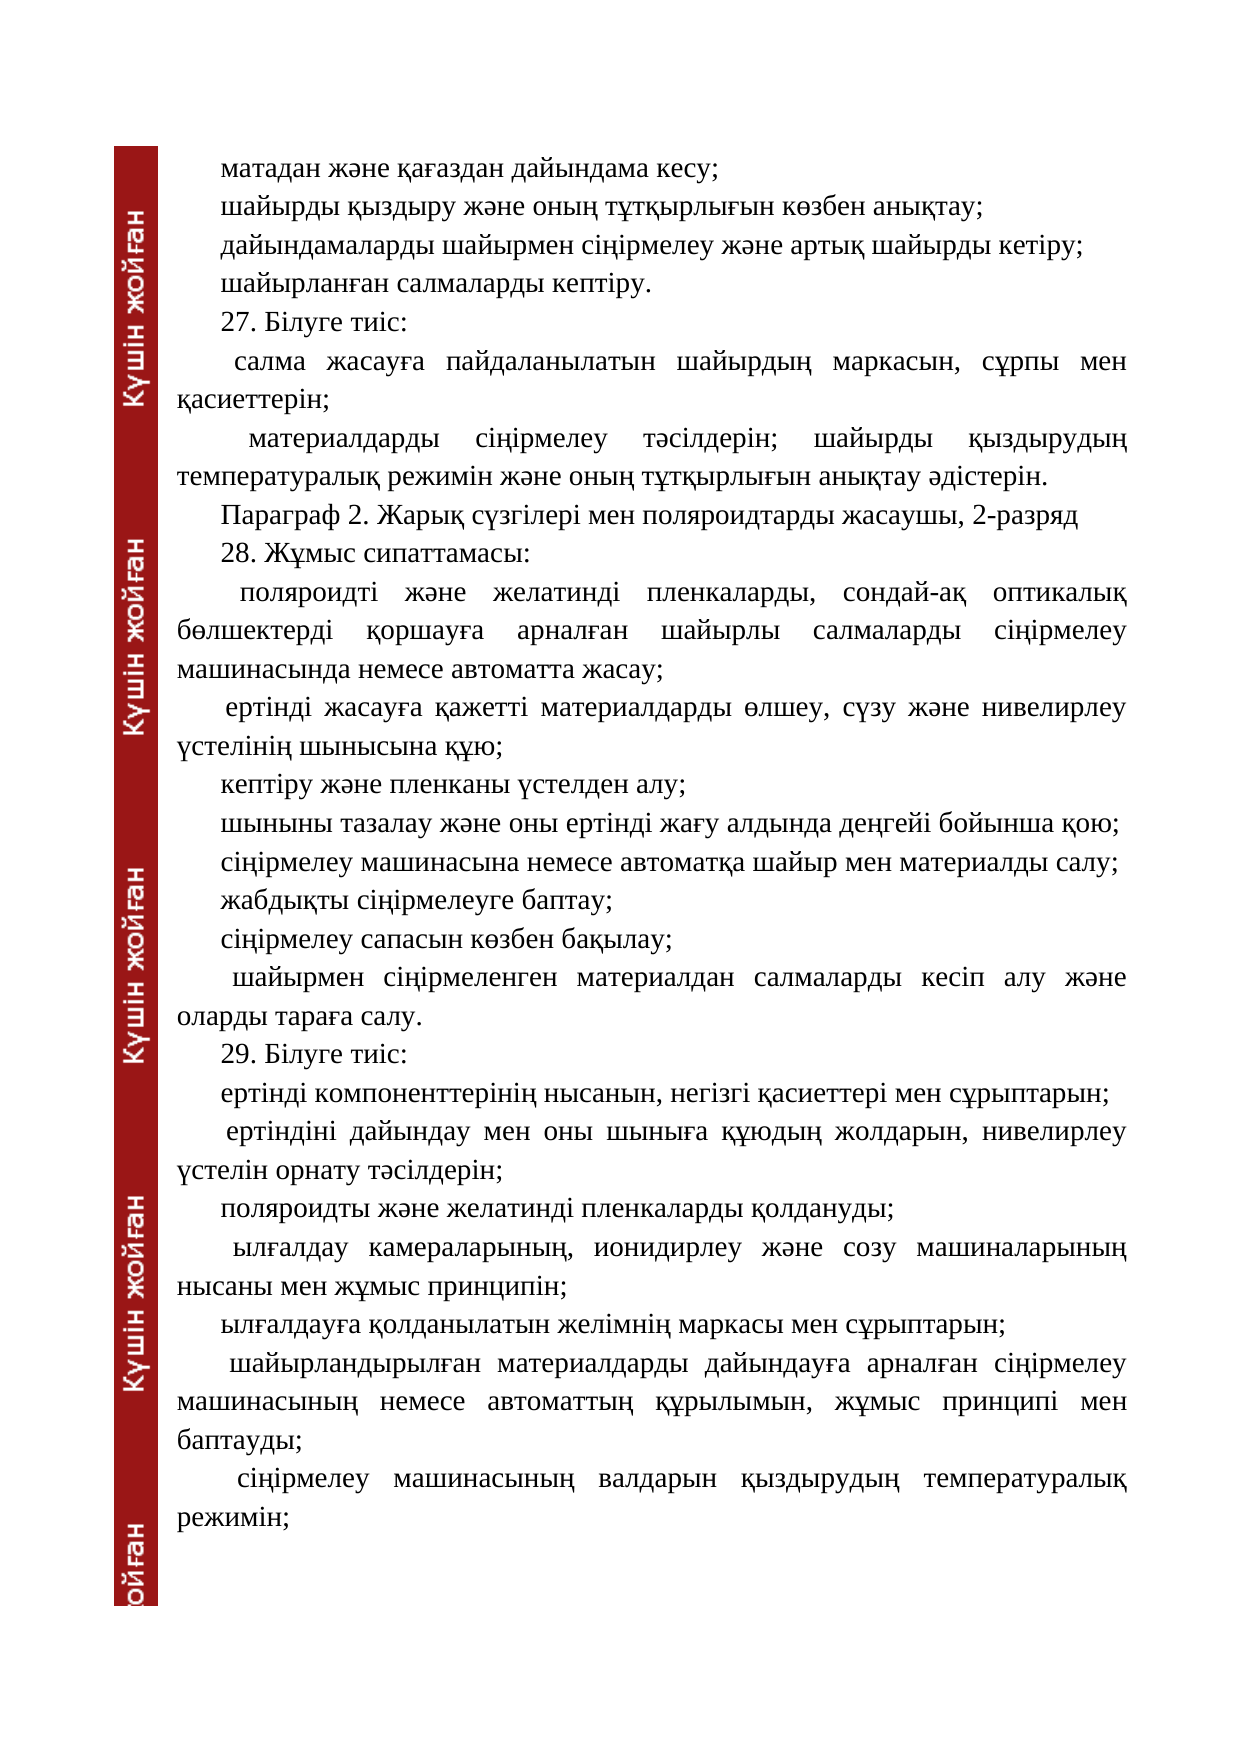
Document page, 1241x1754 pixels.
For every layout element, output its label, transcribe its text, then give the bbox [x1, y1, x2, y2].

text поляроидті және желатинді пленкаларды, сондай-ақ оптикалық бөлшектерді қоршауға арналған шайырлы салмаларды сіңірмелеу машинасында немесе автоматта жасау; [112, 574, 1128, 684]
picture [114, 839, 158, 844]
text салма жасауға пайдаланылатын шайырдың маркасын, сұрпы мен қасиеттерін; [112, 343, 1128, 415]
picture [114, 261, 158, 266]
picture [114, 338, 158, 343]
text шайырланған салмаларды кептіру. [112, 266, 1128, 299]
text 29. Білуге тиіс: [112, 1036, 1128, 1070]
picture [114, 1108, 158, 1113]
picture [114, 222, 158, 227]
picture [114, 569, 158, 574]
picture [114, 1186, 158, 1191]
picture [114, 1301, 158, 1306]
text шыныны тазалау және оны ертінді жағу алдында деңгейі бойынша қою; [112, 805, 1128, 839]
text сіңірмелеу машинасының валдарын қыздырудың температуралық режимін; [112, 1460, 1128, 1532]
picture [114, 1224, 158, 1229]
picture [114, 762, 158, 767]
text сіңірмелеу сапасын көзбен бақылау; [112, 921, 1128, 954]
text шайырландырылған материалдарды дайындауға арналған сіңірмелеу машинасының немесе автоматтың құрылымын, жұмыс принципі мен баптауды; [112, 1345, 1128, 1455]
text шайырмен сіңірмеленген материалдан салмаларды кесіп алу және оларды тараға салу. [112, 959, 1128, 1031]
picture [114, 916, 158, 921]
picture [114, 684, 158, 689]
text Параграф 2. Жарық сүзгілері мен поляроидтарды жасаушы, 2-разряд [112, 497, 1128, 530]
picture [114, 1070, 158, 1075]
text 28. Жұмыс сипаттамасы: [112, 535, 1128, 569]
picture [114, 492, 158, 497]
text шайырды қыздыру және оның тұтқырлығын көзбен анықтау; [112, 188, 1128, 222]
text поляроидты және желатинді пленкаларды қолдануды; [112, 1191, 1128, 1224]
picture [114, 299, 158, 304]
text 27. Білуге тиіс: [112, 304, 1128, 338]
text материалдарды сіңірмелеу тәсілдерін; шайырды қыздырудың температуралық режимін және оның тұтқырлығын анықтау әдістерін. [112, 420, 1128, 492]
text сіңірмелеу машинасына немесе автоматқа шайыр мен материалды салу; [112, 844, 1128, 877]
picture [114, 800, 158, 805]
picture [114, 877, 158, 882]
text ылғалдауға қолданылатын желімнің маркасы мен сұрыптарын; [112, 1306, 1128, 1340]
picture [114, 415, 158, 420]
picture [114, 1340, 158, 1345]
text жабдықты сіңірмелеуге баптау; [112, 882, 1128, 916]
picture [114, 954, 158, 959]
picture [114, 183, 158, 188]
picture [114, 1031, 158, 1036]
picture [114, 1455, 158, 1460]
picture [114, 530, 158, 535]
text ертіндіні дайындау мен оны шыныға құюдың жолдарын, нивелирлеу үстелін орнату тәсілдерін; [112, 1113, 1128, 1186]
text кептіру және пленканы үстелден алу; [112, 767, 1128, 800]
text ылғалдау камераларының, ионидирлеу және созу машиналарының нысаны мен жұмыс принципін; [112, 1229, 1128, 1301]
text матадан және қағаздан дайындама кесу; [112, 150, 1128, 183]
text дайындамаларды шайырмен сіңірмелеу және артық шайырды кетіру; [112, 227, 1128, 261]
text ертінді компоненттерінің нысанын, негізгі қасиеттері мен сұрыптарын; [112, 1075, 1128, 1108]
picture [114, 146, 158, 150]
text ертінді жасауға қажетті материалдарды өлшеу, сүзу және нивелирлеу үстелінің шынысына құю; [112, 689, 1128, 762]
picture [114, 1532, 158, 1606]
